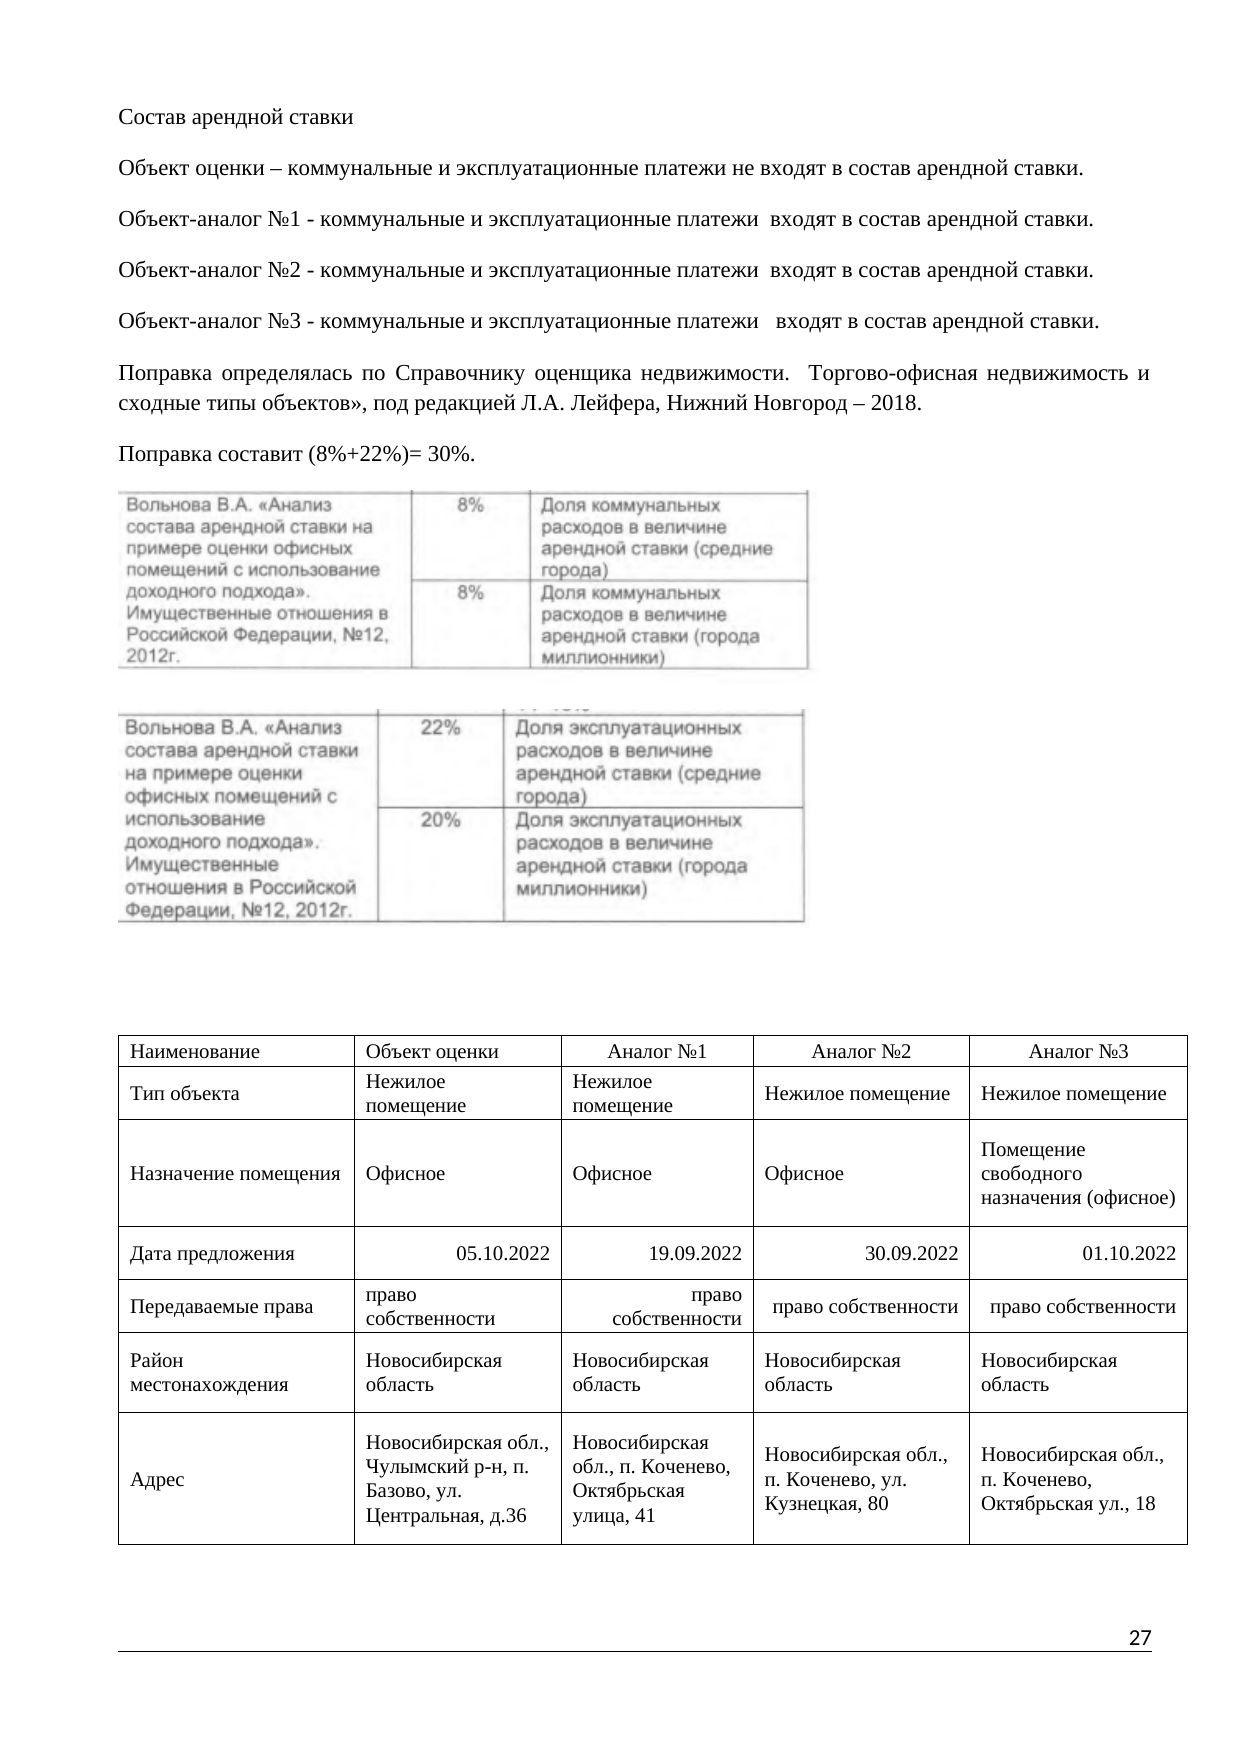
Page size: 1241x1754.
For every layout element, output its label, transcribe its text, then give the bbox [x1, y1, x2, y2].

text Объект-аналог №3 - коммунальные и эксплуатационные платежи входят в состав арендной ставки. [118, 307, 1152, 334]
table_cell Новосибирская обл., п. Коченево, ул. Кузнецкая, 80 [754, 1413, 969, 1544]
text Объект-аналог №2 - коммунальные и эксплуатационные платежи входят в состав арендной ставки. [118, 256, 1152, 283]
table_cell право собственности [754, 1280, 969, 1332]
table_cell Передаваемые права [119, 1280, 354, 1332]
table_cell Назначение помещения [119, 1120, 354, 1226]
table_cell Дата предложения [119, 1227, 354, 1279]
table_cell 05.10.2022 [355, 1227, 561, 1279]
text Поправка определялась по Справочнику оценщика недвижимости. Торгово-офисная недвижимость и сходные типы объектов», под редакцией Л.А. Лейфера, Нижний Новгород – 2018. [118, 358, 1152, 415]
table_cell Район местонахождения [119, 1333, 354, 1412]
table_header Аналог №2 [754, 1036, 969, 1066]
table_header Аналог №3 [970, 1036, 1187, 1066]
table_cell 30.09.2022 [754, 1227, 969, 1279]
text Объект-аналог №1 - коммунальные и эксплуатационные платежи входят в состав арендной ставки. [118, 205, 1152, 232]
table_cell Адрес [119, 1413, 354, 1544]
table_header Аналог №1 [562, 1036, 753, 1066]
table_header Наименование [119, 1036, 354, 1066]
table_cell Нежилое помещение [970, 1067, 1187, 1119]
text Объект оценки – коммунальные и эксплуатационные платежи не входят в состав арендной ставки. [118, 154, 1152, 181]
table_cell 01.10.2022 [970, 1227, 1187, 1279]
table_cell Офисное [562, 1120, 753, 1226]
picture [118, 709, 811, 928]
table_cell право собственности [970, 1280, 1187, 1332]
text Поправка составит (8%+22%)= 30%. [118, 440, 1152, 466]
table_cell Новосибирская обл., Чулымский р-н, п. Базово, ул. Центральная, д.36 [355, 1413, 561, 1544]
table_cell Офисное [754, 1120, 969, 1226]
table_cell Новосибирская область [562, 1333, 753, 1412]
text Состав арендной ставки [118, 103, 1152, 130]
table_cell Новосибирская область [355, 1333, 561, 1412]
table_cell право собственности [562, 1280, 753, 1332]
table_cell Новосибирская обл., п. Коченево, Октябрьская ул., 18 [970, 1413, 1187, 1544]
table_cell Нежилое помещение [562, 1067, 753, 1119]
table_cell Новосибирская область [970, 1333, 1187, 1412]
table_cell право собственности [355, 1280, 561, 1332]
table_cell Офисное [355, 1120, 561, 1226]
picture [118, 490, 819, 685]
table_cell Помещение свободного назначения (офисное) [970, 1120, 1187, 1226]
table_cell Новосибирская обл., п. Коченево, Октябрьская улица, 41 [562, 1413, 753, 1544]
table_cell Тип объекта [119, 1067, 354, 1119]
table_header Объект оценки [355, 1036, 561, 1066]
table_cell Нежилое помещение [355, 1067, 561, 1119]
table_cell 19.09.2022 [562, 1227, 753, 1279]
table_cell Нежилое помещение [754, 1067, 969, 1119]
table_cell Новосибирская область [754, 1333, 969, 1412]
